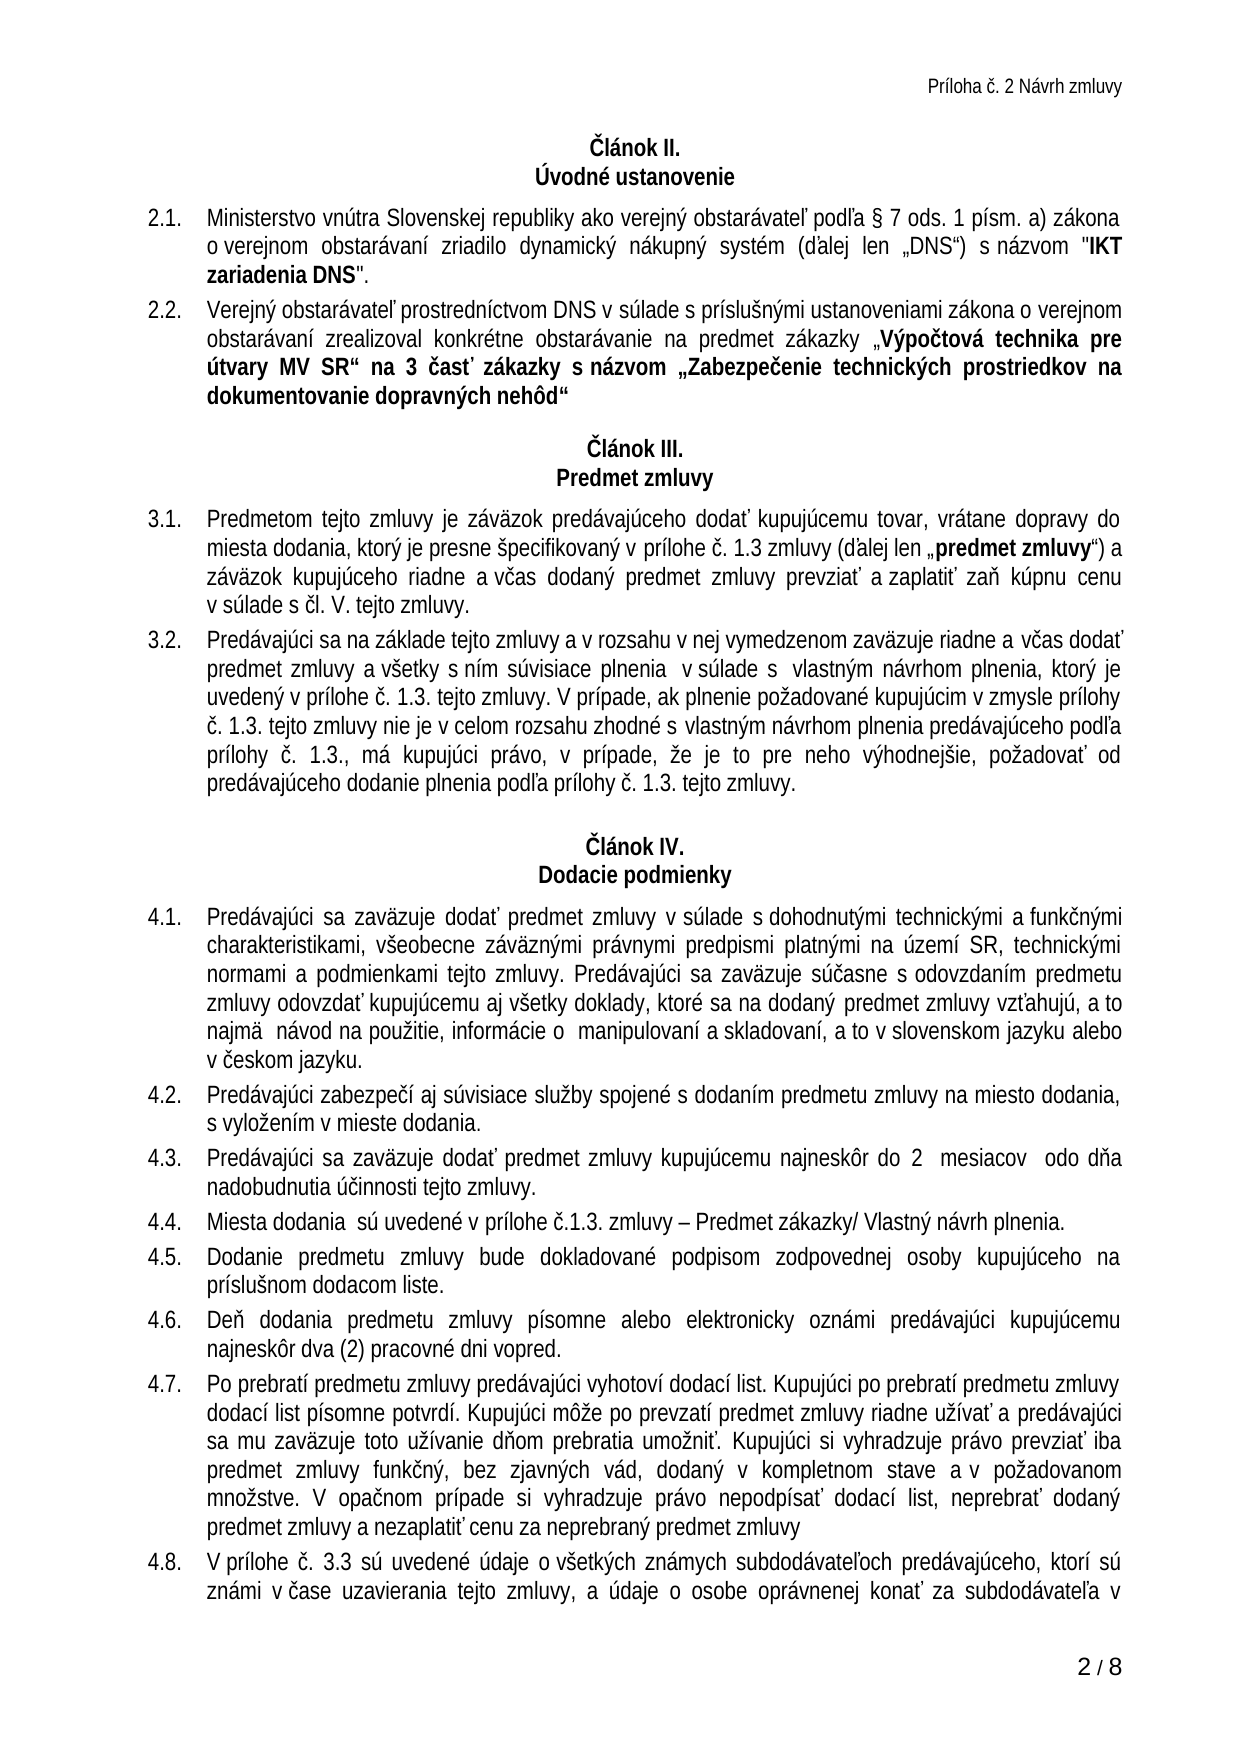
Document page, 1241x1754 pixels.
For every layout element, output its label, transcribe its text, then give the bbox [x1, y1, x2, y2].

list Predávajúci zabezpečí aj súvisiace služby spojené s dodaním predmetu zmluvy na miesto dodania, s vyložením v mieste dodania. [148, 1080, 1122, 1137]
list Deň dodania predmetu zmluvy písomne alebo elektronicky oznámi predávajúci kupujúcemu najneskôr dva (2) pracovné dni vopred. [148, 1305, 1122, 1363]
list Miesta dodania sú uvedené v prílohe č.1.3. zmluvy – Predmet zákazky/ Vlastný návrh plnenia. [148, 1207, 1122, 1236]
text Článok IV. [148, 832, 1122, 861]
list Ministerstvo vnútra Slovenskej republiky ako verejný obstarávateľ podľa § 7 ods. 1 písm. a) zákona o verejnom obstarávaní zriadilo dynamický nákupný systém (ďalej len „DNS“) s názvom "IKT zariadenia DNS". [148, 203, 1122, 289]
text Článok II. [148, 133, 1122, 162]
text Úvodné ustanovenie [148, 162, 1122, 190]
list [148, 1547, 1122, 1604]
text Predmet zmluvy [148, 463, 1122, 492]
list Verejný obstarávateľ prostredníctvom DNS v súlade s príslušnými ustanoveniami zákona o verejnom obstarávaní zrealizoval konkrétne obstarávanie na predmet zákazky „Výpočtová technika pre útvary MV SR“ na 3 časť zákazky s názvom „Zabezpečenie technických prostriedkov na dokumentovanie dopravných nehôd“ [148, 295, 1122, 409]
list Predávajúci sa zaväzuje dodať predmet zmluvy kupujúcemu najneskôr do 2 mesiacov odo dňa nadobudnutia účinnosti tejto zmluvy. [148, 1143, 1122, 1201]
list Predávajúci sa na základe tejto zmluvy a v rozsahu v nej vymedzenom zaväzuje riadne a včas dodať predmet zmluvy a všetky s ním súvisiace plnenia v súlade s vlastným návrhom plnenia, ktorý je uvedený v prílohe č. 1.3. tejto zmluvy. V prípade, ak plnenie požadované kupujúcim v zmysle prílohy č. 1.3. tejto zmluvy nie je v celom rozsahu zhodné s vlastným návrhom plnenia predávajúceho podľa prílohy č. 1.3., má kupujúci právo, v prípade, že je to pre neho výhodnejšie, požadovať od predávajúceho dodanie plnenia podľa prílohy č. 1.3. tejto zmluvy. [148, 625, 1122, 797]
list Po prebratí predmetu zmluvy predávajúci vyhotoví dodací list. Kupujúci po prebratí predmetu zmluvy dodací list písomne potvrdí. Kupujúci môže po prevzatí predmet zmluvy riadne užívať a predávajúci sa mu zaväzuje toto užívanie dňom prebratia umožniť. Kupujúci si vyhradzuje právo prevziať iba predmet zmluvy funkčný, bez zjavných vád, dodaný v kompletnom stave a v požadovanom množstve. V opačnom prípade si vyhradzuje právo nepodpísať dodací list, neprebrať dodaný predmet zmluvy a nezaplatiť cenu za neprebraný predmet zmluvy [148, 1369, 1122, 1541]
list Predmetom tejto zmluvy je záväzok predávajúceho dodať kupujúcemu tovar, vrátane dopravy do miesta dodania, ktorý je presne špecifikovaný v prílohe č. 1.3 zmluvy (ďalej len „predmet zmluvy“) a záväzok kupujúceho riadne a včas dodaný predmet zmluvy prevziať a zaplatiť zaň kúpnu cenu v súlade s čl. V. tejto zmluvy. [148, 504, 1122, 619]
text Dodacie podmienky [148, 861, 1122, 889]
list Dodanie predmetu zmluvy bude dokladované podpisom zodpovednej osoby kupujúceho na príslušnom dodacom liste. [148, 1242, 1122, 1299]
list Predávajúci sa zaväzuje dodať predmet zmluvy v súlade s dohodnutými technickými a funkčnými charakteristikami, všeobecne záväznými právnymi predpismi platnými na území SR, technickými normami a podmienkami tejto zmluvy. Predávajúci sa zaväzuje súčasne s odovzdaním predmetu zmluvy odovzdať kupujúcemu aj všetky doklady, ktoré sa na dodaný predmet zmluvy vzťahujú, a to najmä návod na použitie, informácie o manipulovaní a skladovaní, a to v slovenskom jazyku alebo v českom jazyku. [148, 902, 1122, 1073]
text Článok III. [148, 434, 1122, 463]
